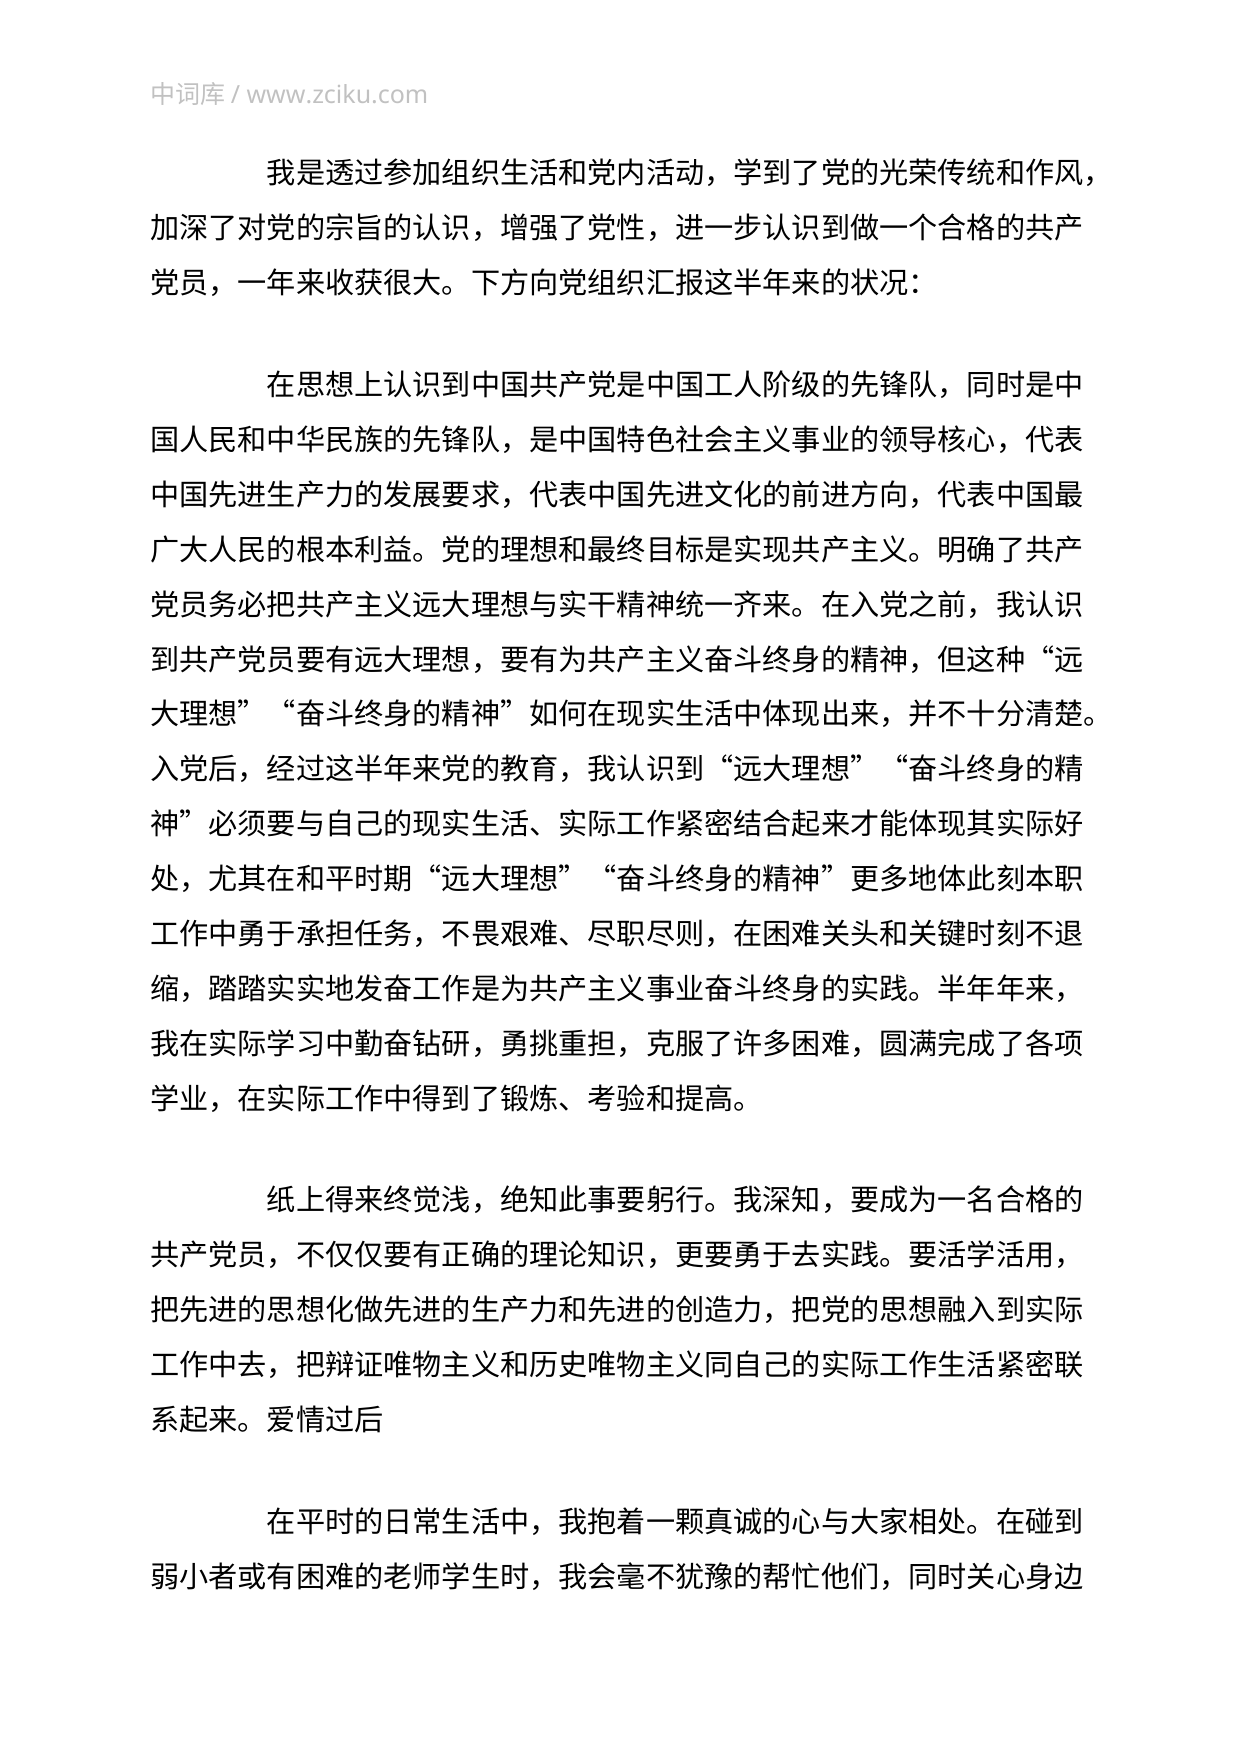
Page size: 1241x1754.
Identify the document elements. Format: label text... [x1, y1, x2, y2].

text 纸上得来终觉浅，绝知此事要躬行。我深知，要成为一名合格的共产党员，不仅仅要有正确的理论知识，更要勇于去实践。要活学活用，把先进的思想化做先进的生产力和先进的创造力，把党的思想融入到实际工作中去，把辩证唯物主义和历史唯物主义同自己的实际工作生活紧密联系起来。爱情过后 [150, 1177, 1090, 1439]
text 我是透过参加组织生活和党内活动，学到了党的光荣传统和作风，加深了对党的宗旨的认识，增强了党性，进一步认识到做一个合格的共产党员，一年来收获很大。下方向党组织汇报这半年来的状况： [150, 150, 1090, 302]
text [150, 1498, 1090, 1596]
text 在思想上认识到中国共产党是中国工人阶级的先锋队，同时是中国人民和中华民族的先锋队，是中国特色社会主义事业的领导核心，代表中国先进生产力的发展要求，代表中国先进文化的前进方向，代表中国最广大人民的根本利益。党的理想和最终目标是实现共产主义。明确了共产党员务必把共产主义远大理想与实干精神统一齐来。在入党之前，我认识到共产党员要有远大理想，要有为共产主义奋斗终身的精神，但这种“远大理想”“奋斗终身的精神”如何在现实生活中体现出来，并不十分清楚。入党后，经过这半年来党的教育，我认识到“远大理想”“奋斗终身的精神”必须要与自己的现实生活、实际工作紧密结合起来才能体现其实际好处，尤其在和平时期“远大理想”“奋斗终身的精神”更多地体此刻本职工作中勇于承担任务，不畏艰难、尽职尽则，在困难关头和关键时刻不退缩，踏踏实实地发奋工作是为共产主义事业奋斗终身的实践。半年年来，我在实际学习中勤奋钻研，勇挑重担，克服了许多困难，圆满完成了各项学业，在实际工作中得到了锻炼、考验和提高。 [150, 362, 1090, 1117]
